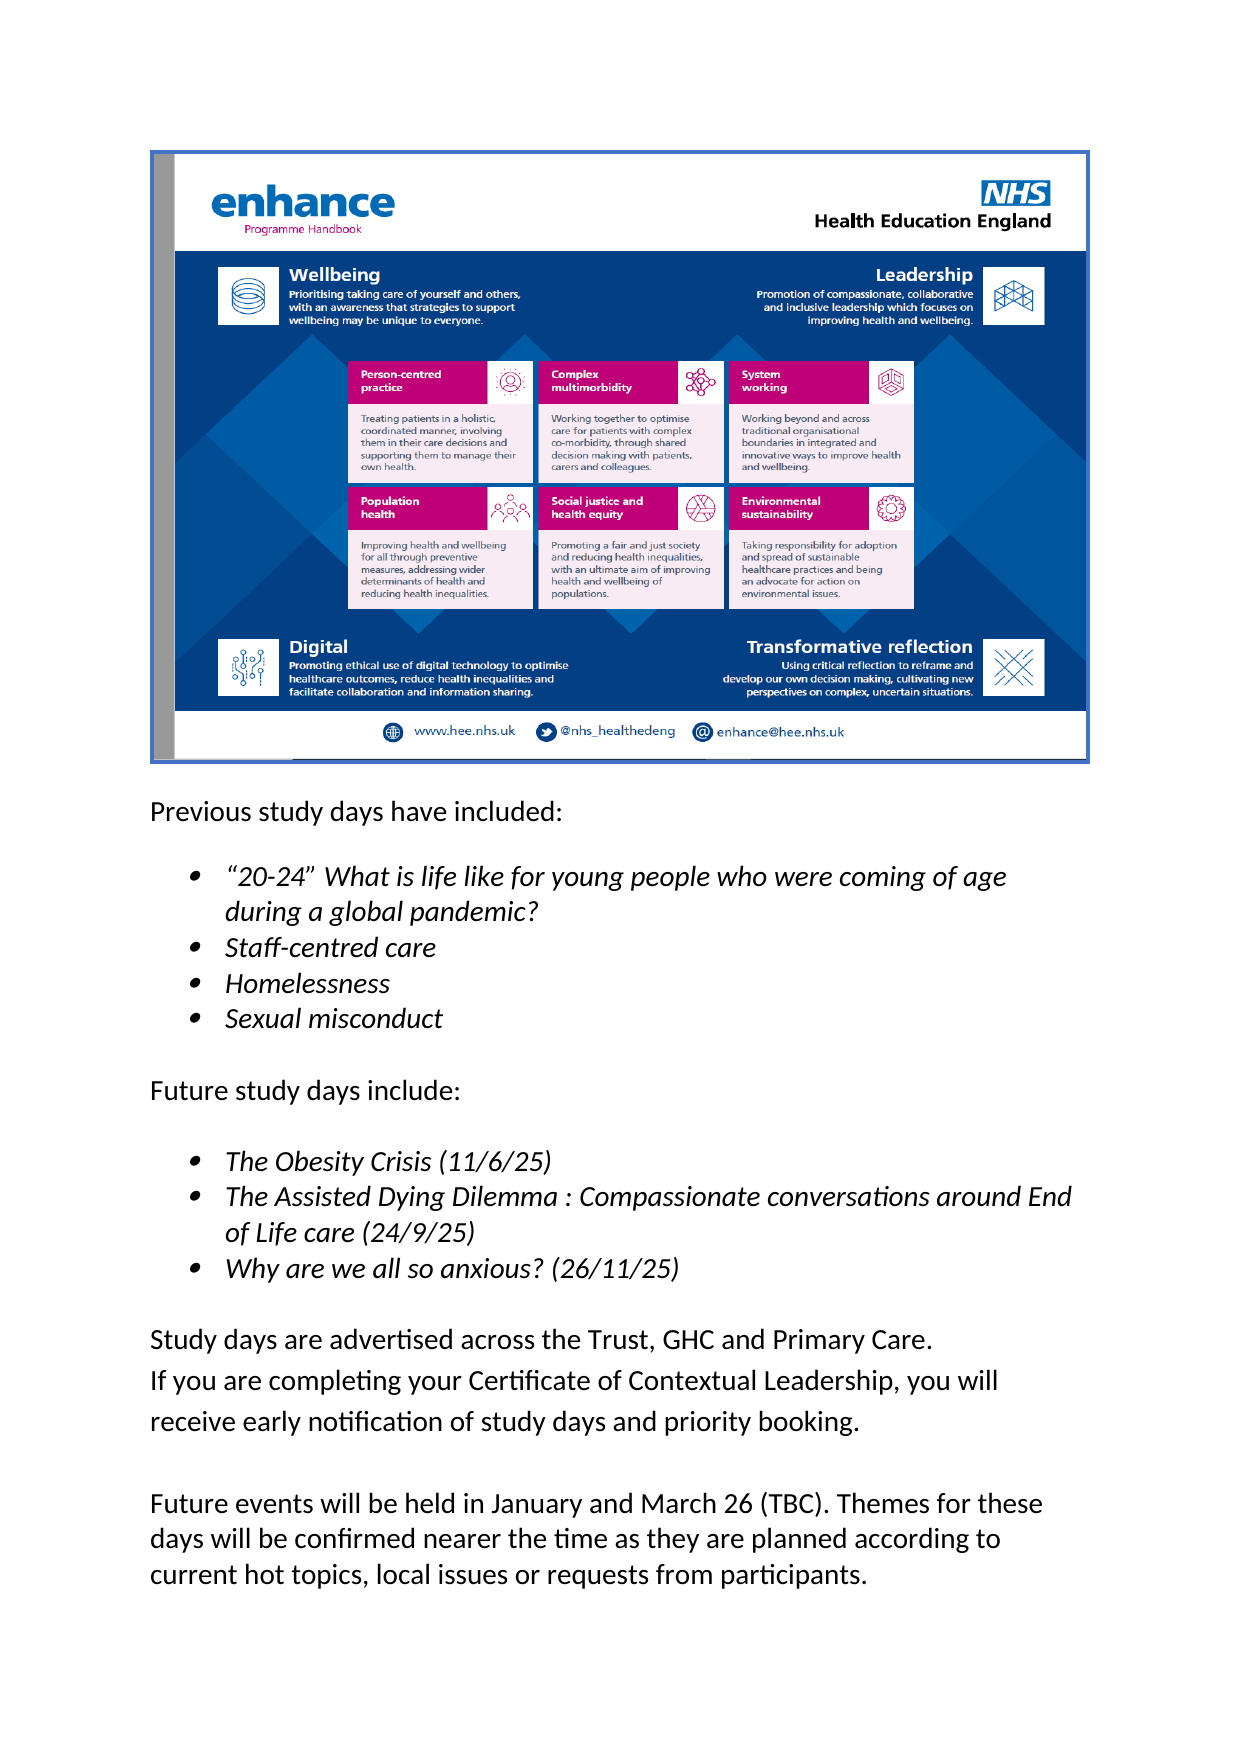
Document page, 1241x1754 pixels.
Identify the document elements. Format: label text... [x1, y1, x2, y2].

list Staff-centred care [187, 929, 1090, 965]
text Future study days include: [150, 1072, 1090, 1107]
list The Assisted Dying Dilemma : Compassionate conversations around End of Life care (24/9/25) [187, 1178, 1090, 1250]
list Sexual misconduct [187, 1000, 1090, 1036]
list The Obesity Crisis (11/6/25) [187, 1143, 1090, 1178]
list Homelessness [187, 965, 1090, 1000]
list “20-24” What is life like for young people who were coming of age during a global pandemic? [187, 858, 1090, 929]
picture [154, 154, 1086, 760]
text If you are completing your Certificate of Contextual Leadership, you will receive early notification of study days and priority booking. [150, 1362, 1090, 1438]
text Previous study days have included: [150, 793, 1090, 829]
list Why are we all so anxious? (26/11/25) [187, 1250, 1090, 1285]
text Future events will be held in January and March 26 (TBC). Themes for these days will be confirmed nearer the time as they are planned according to current hot topics, local issues or requests from participants. [150, 1485, 1090, 1592]
text Study days are advertised across the Trust, GHC and Primary Care. [150, 1321, 1090, 1357]
